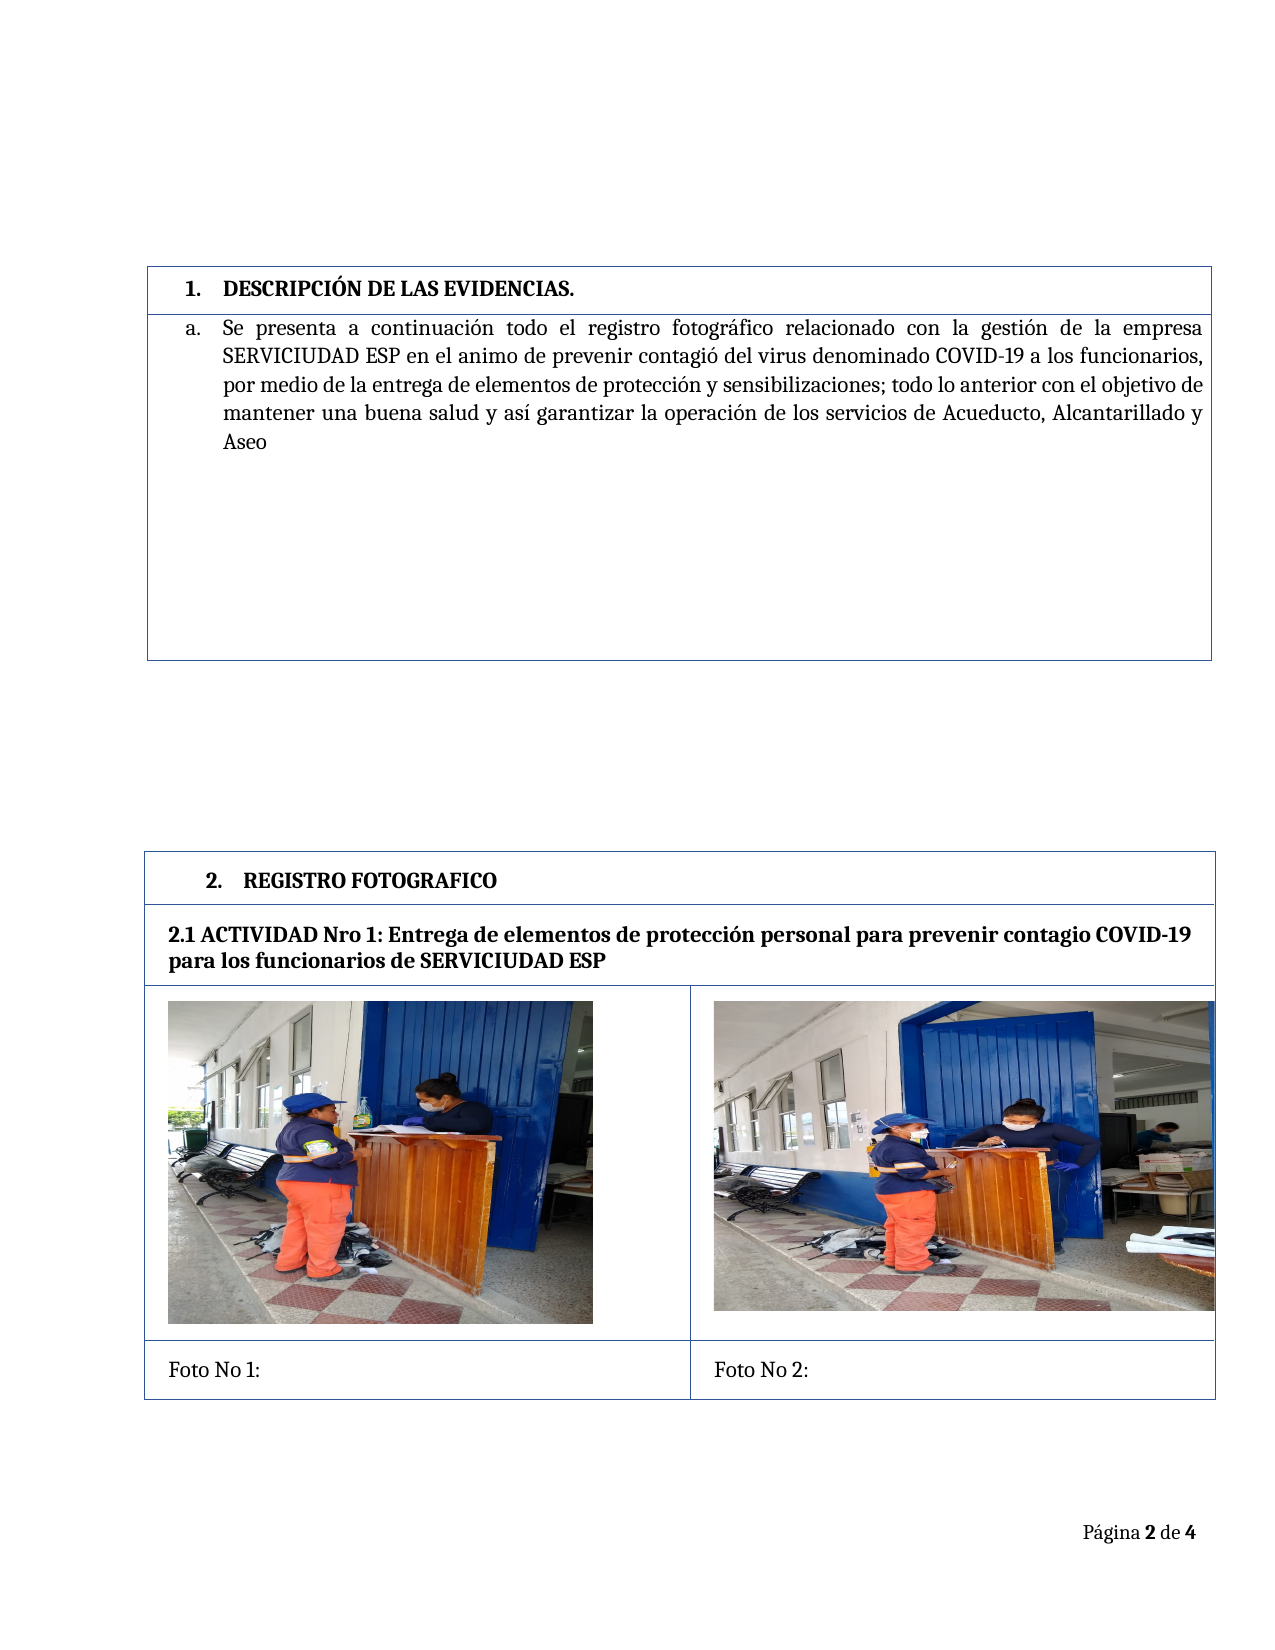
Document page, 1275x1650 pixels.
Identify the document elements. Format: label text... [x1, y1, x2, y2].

table_cell 2.1 ACTIVIDAD Nro 1: Entrega de elementos de protección personal para prevenir contagio COVID-19 para los funcionarios de SERVICIUDAD ESP [145, 904, 1215, 984]
table_cell [145, 986, 690, 1339]
picture [168, 1001, 593, 1324]
table_cell Foto No 2: [691, 1340, 1215, 1399]
table_cell Foto No 1: [145, 1341, 690, 1399]
table_header REGISTRO FOTOGRAFICO [145, 852, 1215, 904]
table_cell [691, 985, 1215, 1339]
table_header DESCRIPCIÓN DE LAS EVIDENCIAS. [148, 267, 1211, 314]
table_cell Se presenta a continuación todo el registro fotográfico relacionado con la gestión de la empresa SERVICIUDAD ESP en el animo de prevenir contagió del virus denominado COVID-19 a los funcionarios, por medio de la entrega de elementos de protección y sensibilizaciones; todo lo anterior con el objetivo de mantener una buena salud y así garantizar la operación de los servicios de Acueducto, Alcantarillado y Aseo [148, 315, 1211, 660]
picture [713, 1001, 1215, 1311]
